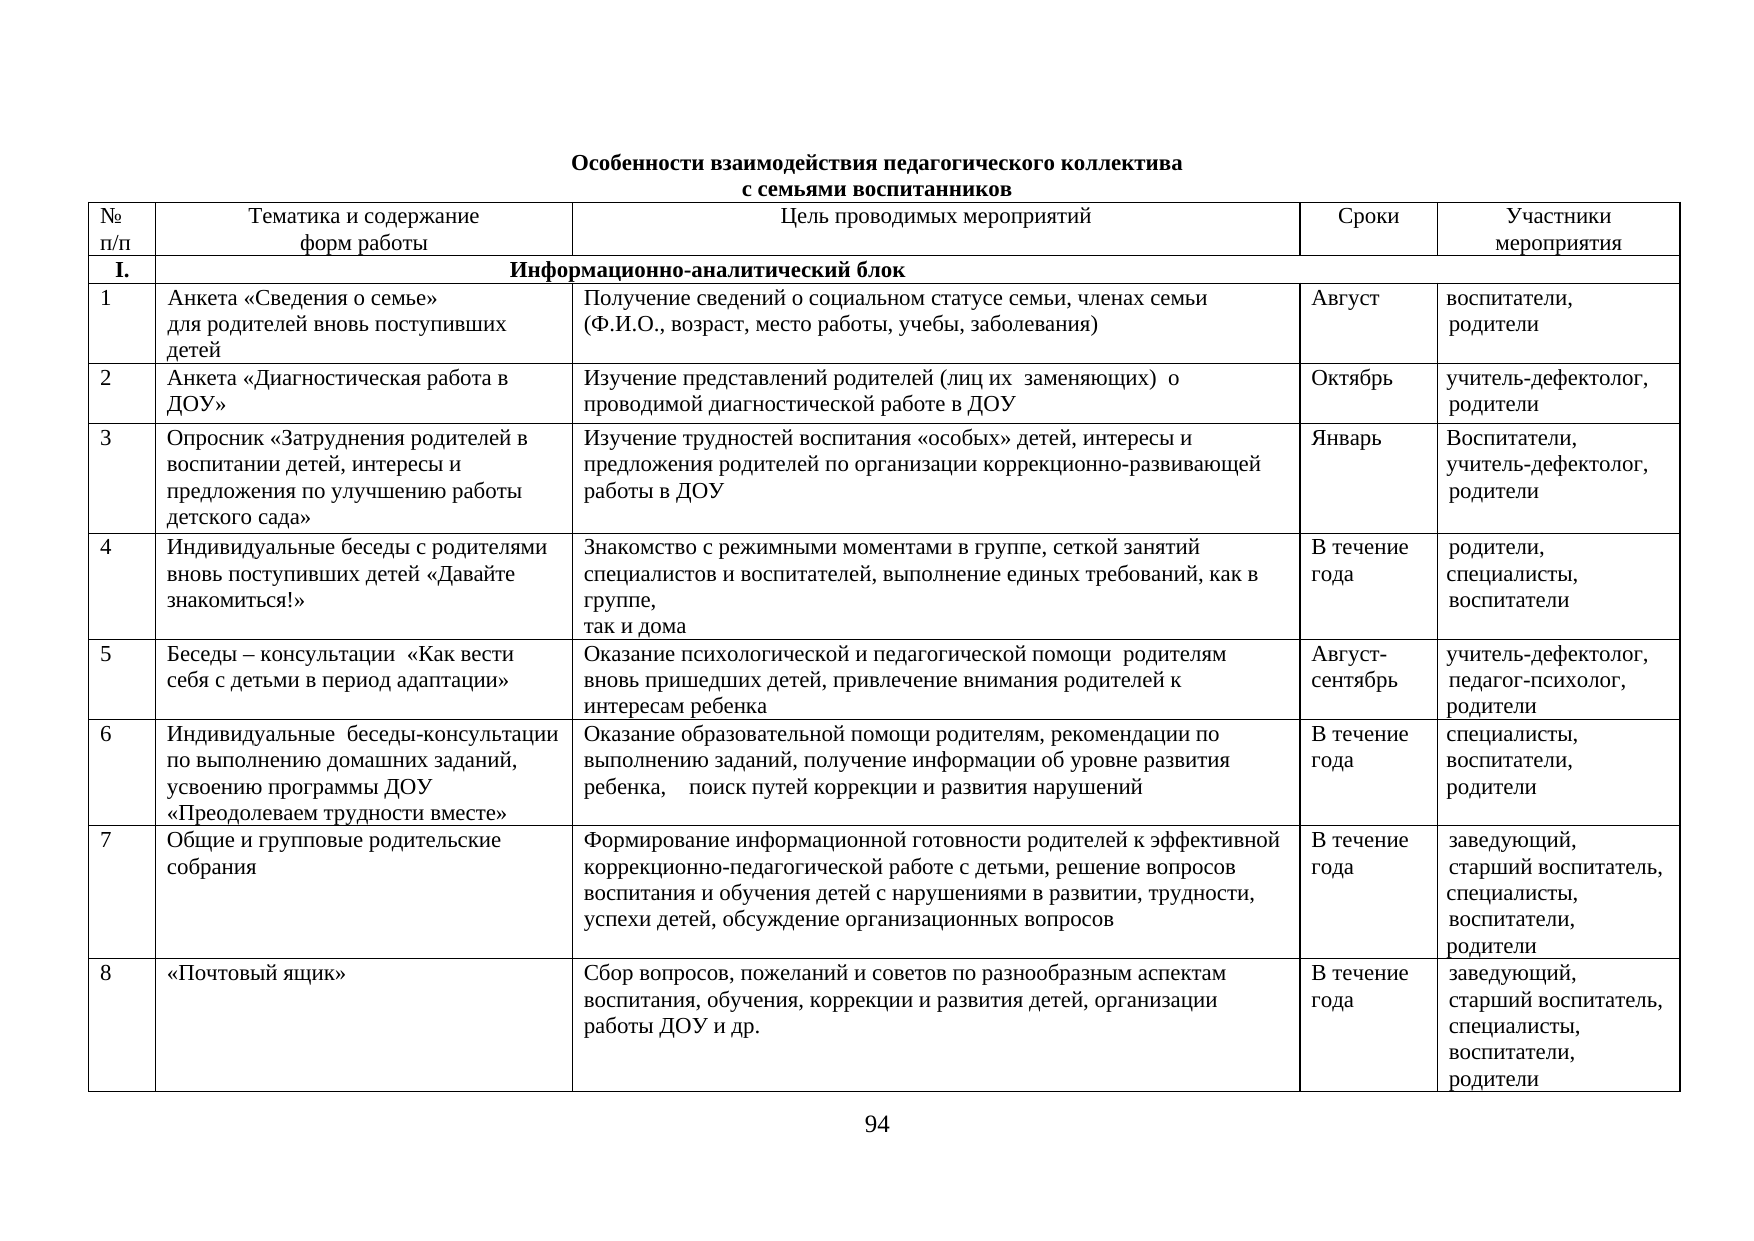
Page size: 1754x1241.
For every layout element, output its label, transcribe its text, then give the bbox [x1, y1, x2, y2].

table_header Тематика и содержание форм работы [156, 203, 572, 255]
table_header Сроки [1301, 203, 1437, 255]
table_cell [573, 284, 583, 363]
table_cell 8 [89, 959, 155, 1091]
table_cell 6 [89, 720, 155, 825]
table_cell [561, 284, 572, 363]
table_cell 4 [89, 534, 155, 639]
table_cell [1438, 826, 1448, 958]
table_cell Изучение трудностей воспитания «особых» детей, интересы и предложения родителей по организации коррекционно-развивающей работы в ДОУ [573, 424, 1299, 532]
table_cell Индивидуальные беседы-консультации по выполнению домашних заданий, усвоению программы ДОУ «Преодолеваем трудности вместе» [156, 720, 572, 825]
table_cell 1 [89, 284, 155, 363]
table_cell Анкета «Диагностическая работа в ДОУ» [156, 364, 572, 423]
table_cell В течение года [1301, 534, 1437, 639]
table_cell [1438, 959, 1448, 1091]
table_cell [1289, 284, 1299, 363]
table_cell Октябрь [1301, 364, 1437, 423]
table_cell Изучение представлений родителей (лиц их заменяющих) о проводимой диагностической работе в ДОУ [573, 364, 1299, 423]
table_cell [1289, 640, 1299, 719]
table_header № п/п [89, 203, 155, 255]
table_cell 2 [89, 364, 155, 423]
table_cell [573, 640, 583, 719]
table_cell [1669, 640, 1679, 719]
table_cell Индивидуальные беседы с родителями вновь поступивших детей «Давайте знакомиться!» [156, 534, 572, 639]
table_cell Беседы – консультации «Как вести себя с детьми в период адаптации» [156, 640, 572, 719]
table_cell Общие и групповые родительские собрания [156, 826, 572, 958]
table_cell В течение года [1301, 959, 1437, 1091]
table_cell 3 [89, 424, 155, 532]
table_cell В течение года [1301, 720, 1437, 825]
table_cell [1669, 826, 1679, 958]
text Особенности взаимодействия педагогического коллектива [89, 149, 1665, 175]
table_cell Январь [1301, 424, 1437, 532]
table_cell Оказание образовательной помощи родителям, рекомендации по выполнению заданий, получение информации об уровне развития ребенка, поиск путей коррекции и развития нарушений [573, 720, 1299, 825]
table_cell учитель-дефектолог, родители [1438, 364, 1679, 423]
table_cell I. [89, 256, 155, 283]
table_cell Воспитатели, учитель-дефектолог, родители [1438, 424, 1679, 532]
table_cell Информационно-аналитический блок [156, 256, 1679, 283]
table_cell Сбор вопросов, пожеланий и советов по разнообразным аспектам воспитания, обучения, коррекции и развития детей, организации работы ДОУ и др. [573, 959, 1299, 1091]
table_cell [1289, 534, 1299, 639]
table_cell В течение года [1301, 826, 1437, 958]
table_cell Опросник «Затруднения родителей в воспитании детей, интересы и предложения по улучшению работы детского сада» [156, 424, 572, 532]
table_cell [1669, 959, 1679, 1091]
table_header Цель проводимых мероприятий [573, 203, 1299, 255]
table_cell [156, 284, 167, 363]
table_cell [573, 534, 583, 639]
table_cell «Почтовый ящик» [156, 959, 572, 1091]
table_cell 5 [89, 640, 155, 719]
table_cell Август [1301, 284, 1437, 363]
table_header Участники мероприятия [1438, 203, 1679, 255]
table_cell Формирование информационной готовности родителей к эффективной коррекционно-педагогической работе с детьми, решение вопросов воспитания и обучения детей с нарушениями в развитии, трудности, успехи детей, обсуждение организационных вопросов [573, 826, 1299, 958]
table_cell Август-сентябрь [1301, 640, 1437, 719]
table_cell 7 [89, 826, 155, 958]
text с семьями воспитанников [89, 175, 1665, 202]
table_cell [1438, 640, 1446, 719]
